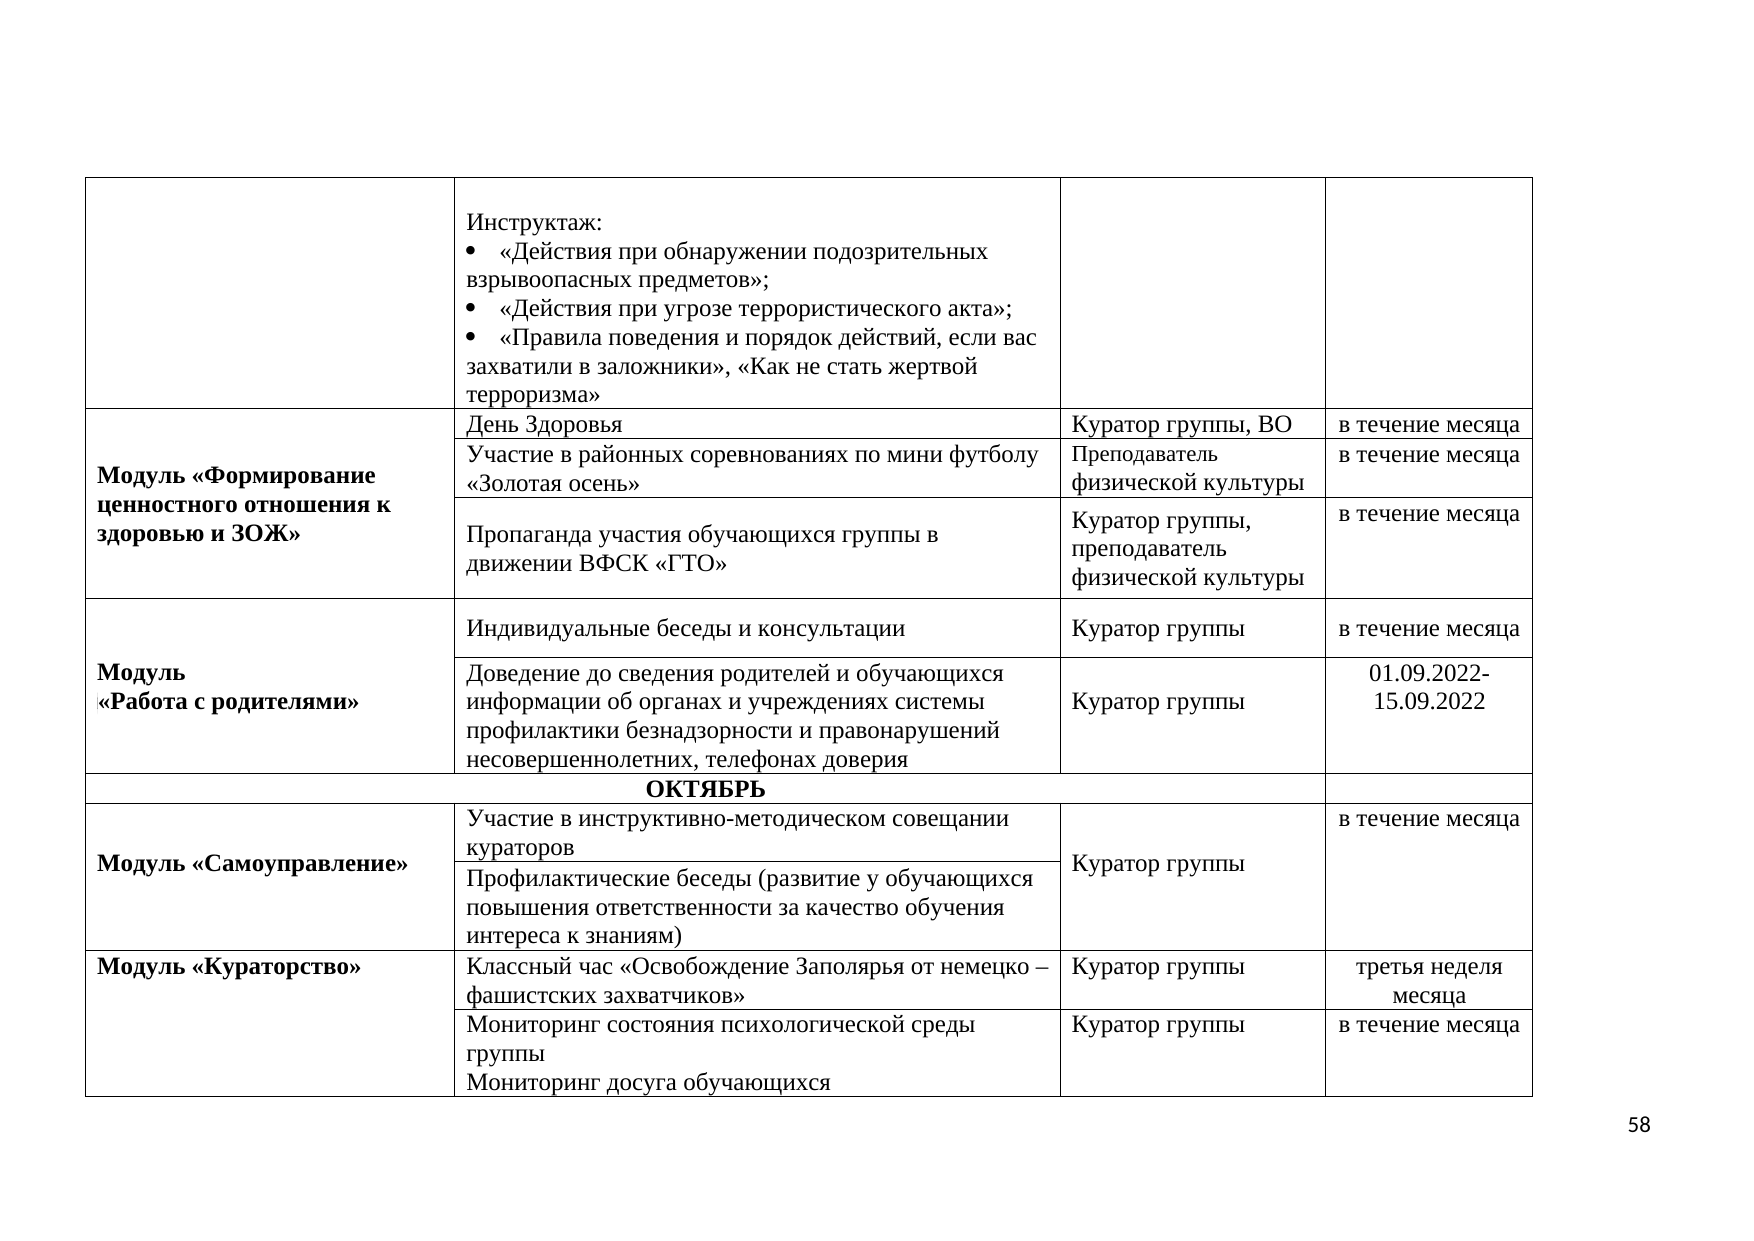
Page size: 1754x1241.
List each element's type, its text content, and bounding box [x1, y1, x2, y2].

table_cell 01.09.2022-15.09.2022 [1326, 658, 1532, 773]
table_cell Куратор группы [1061, 1010, 1325, 1096]
table_cell Куратор группы, ВО [1061, 409, 1325, 438]
table_cell Индивидуальные беседы и консультации [455, 599, 1060, 657]
table_cell Куратор группы [1061, 658, 1325, 773]
table_cell Классный час «Освобождение Заполярья от немецко – фашистских захватчиков» [455, 951, 1060, 1008]
table_cell Профилактические беседы (развитие у обучающихся повышения ответственности за качество обучения интереса к знаниям) [455, 862, 1060, 950]
table_cell Модуль Модуль «Работа с родителями» [86, 599, 454, 773]
table_cell в течение месяца [1326, 1010, 1532, 1096]
table_cell третья неделя месяца [1326, 951, 1532, 1008]
table_cell Модуль «Самоуправление» [86, 804, 454, 950]
table_cell Участие в инструктивно-методическом совещании кураторов [455, 804, 1060, 861]
table_cell [1326, 774, 1532, 802]
table_cell Инструктаж: «Действия при обнаружении подозрительных взрывоопасных предметов»; «Действия при угрозе террористического акта»; «Правила поведения и порядок действий, если вас захватили в заложники», «Как не стать жертвой терроризма» [455, 178, 1060, 408]
table_cell Куратор группы [1061, 599, 1325, 657]
table_cell Пропаганда участия обучающихся группы в движении ВФСК «ГТО» [455, 498, 1060, 598]
table_cell Преподаватель физической культуры [1061, 439, 1325, 497]
table_cell День Здоровья [455, 409, 1060, 438]
table_cell в течение месяца [1326, 599, 1532, 657]
table_cell в течение месяца [1326, 409, 1532, 438]
table_cell Доведение до сведения родителей и обучающихся информации об органах и учреждениях системы профилактики безнадзорности и правонарушений несовершеннолетних, телефонах доверия [455, 658, 1060, 773]
table_cell Участие в районных соревнованиях по мини футболу «Золотая осень» [455, 439, 1060, 497]
table_cell Куратор группы, преподаватель физической культуры [1061, 498, 1325, 598]
table_cell в течение месяца [1326, 498, 1532, 598]
table_cell Куратор группы [1061, 804, 1325, 950]
table_cell Модуль «Кураторство» [86, 951, 454, 1096]
table_cell ОКТЯБРЬ [86, 774, 1325, 802]
table_cell в течение месяца [1326, 804, 1532, 950]
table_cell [455, 1010, 1060, 1096]
table_cell в течение месяца [1326, 439, 1532, 497]
table_cell Куратор группы [1061, 951, 1325, 1008]
table_cell Модуль «Формирование ценностного отношения к здоровью и ЗОЖ» [86, 409, 454, 598]
